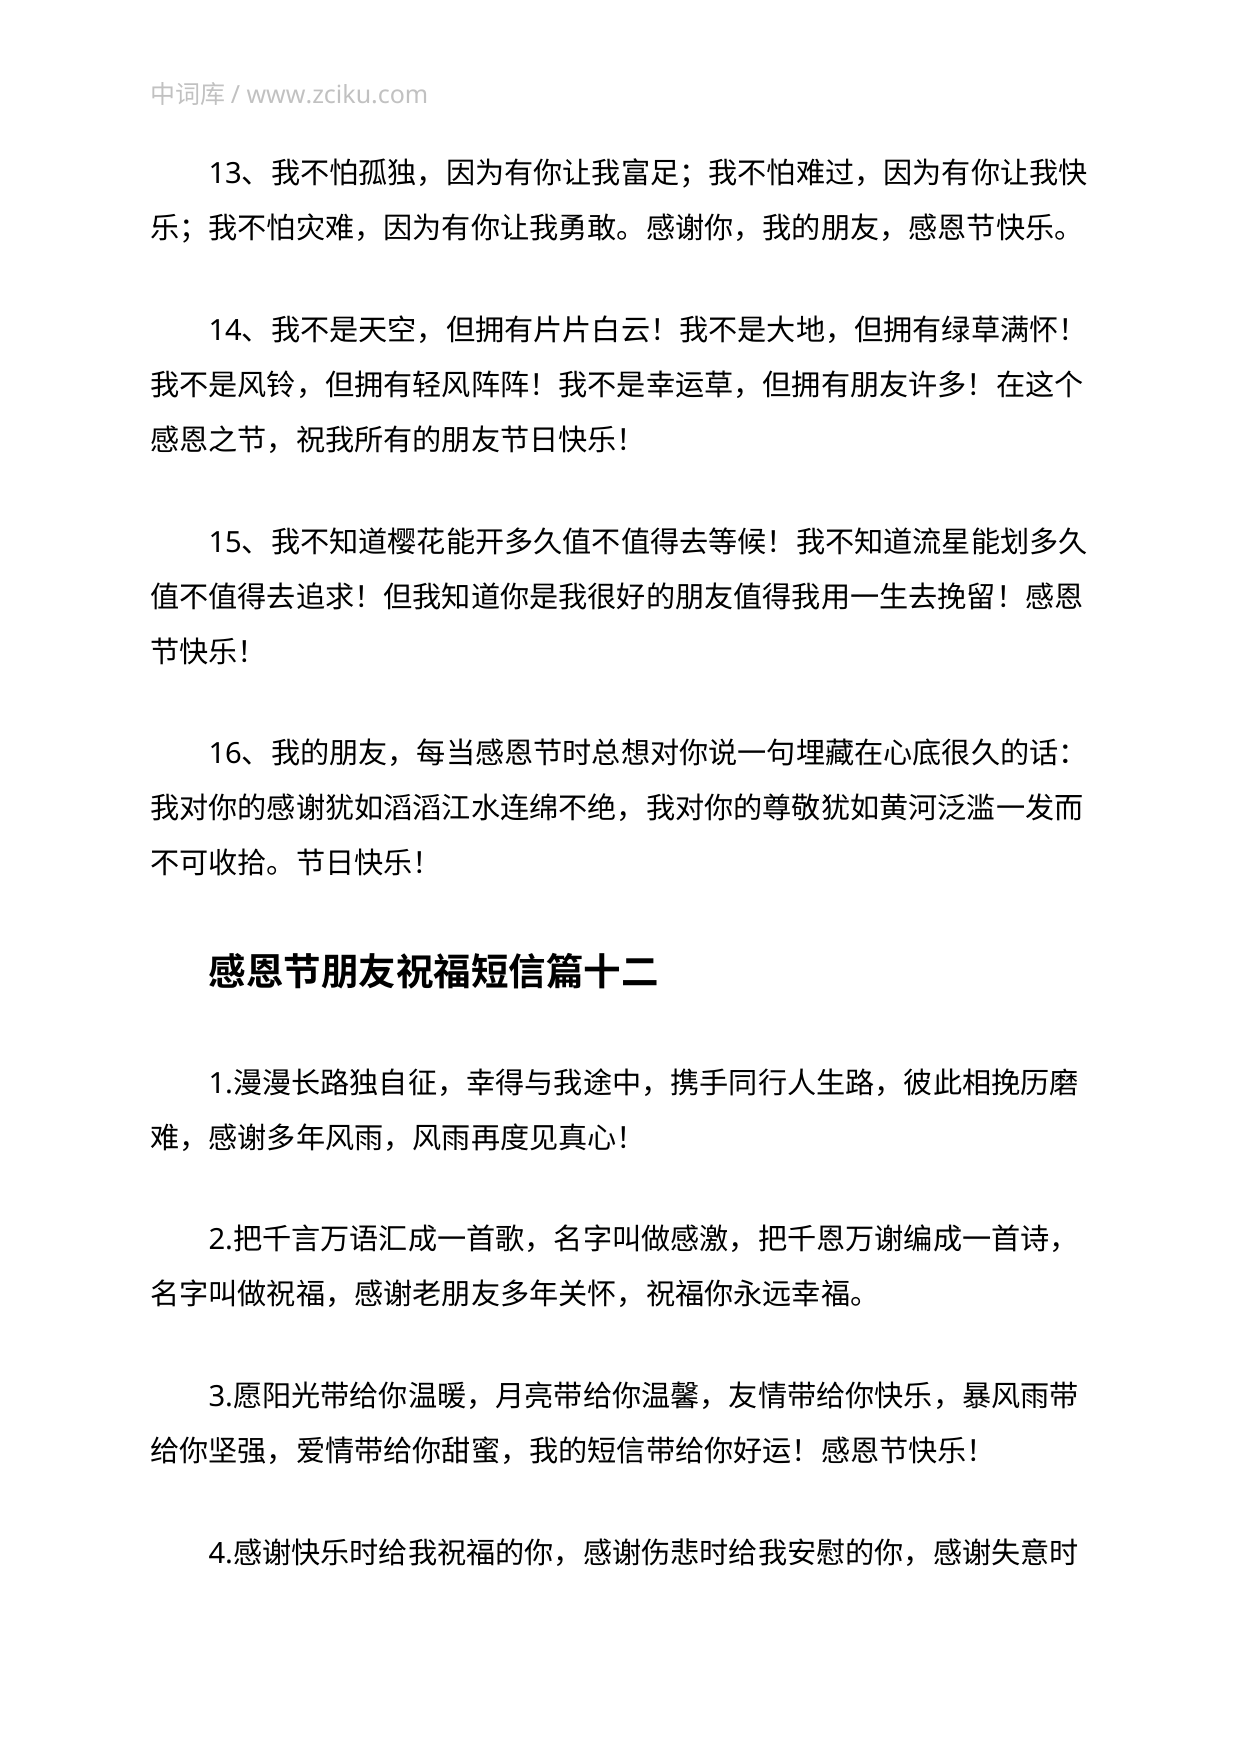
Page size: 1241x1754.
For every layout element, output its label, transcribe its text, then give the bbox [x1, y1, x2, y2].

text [150, 1529, 1090, 1572]
text 13、我不怕孤独，因为有你让我富足；我不怕难过，因为有你让我快乐；我不怕灾难，因为有你让我勇敢。感谢你，我的朋友，感恩节快乐。 [150, 150, 1090, 247]
text 1.漫漫长路独自征，幸得与我途中，携手同行人生路，彼此相挽历磨难，感谢多年风雨，风雨再度见真心！ [150, 1059, 1090, 1156]
text 感恩节朋友祝福短信篇十二 [150, 942, 1090, 996]
text 15、我不知道樱花能开多久值不值得去等候！我不知道流星能划多久值不值得去追求！但我知道你是我很好的朋友值得我用一生去挽留！感恩节快乐！ [150, 518, 1090, 671]
text 2.把千言万语汇成一首歌，名字叫做感激，把千恩万谢编成一首诗，名字叫做祝福，感谢老朋友多年关怀，祝福你永远幸福。 [150, 1216, 1090, 1313]
text 16、我的朋友，每当感恩节时总想对你说一句埋藏在心底很久的话：我对你的感谢犹如滔滔江水连绵不绝，我对你的尊敬犹如黄河泛滥一发而不可收拾。节日快乐！ [150, 730, 1090, 882]
text 14、我不是天空，但拥有片片白云！我不是大地，但拥有绿草满怀！我不是风铃，但拥有轻风阵阵！我不是幸运草，但拥有朋友许多！在这个感恩之节，祝我所有的朋友节日快乐！ [150, 307, 1090, 459]
text 3.愿阳光带给你温暖，月亮带给你温馨，友情带给你快乐，暴风雨带给你坚强，爱情带给你甜蜜，我的短信带给你好运！感恩节快乐！ [150, 1373, 1090, 1470]
